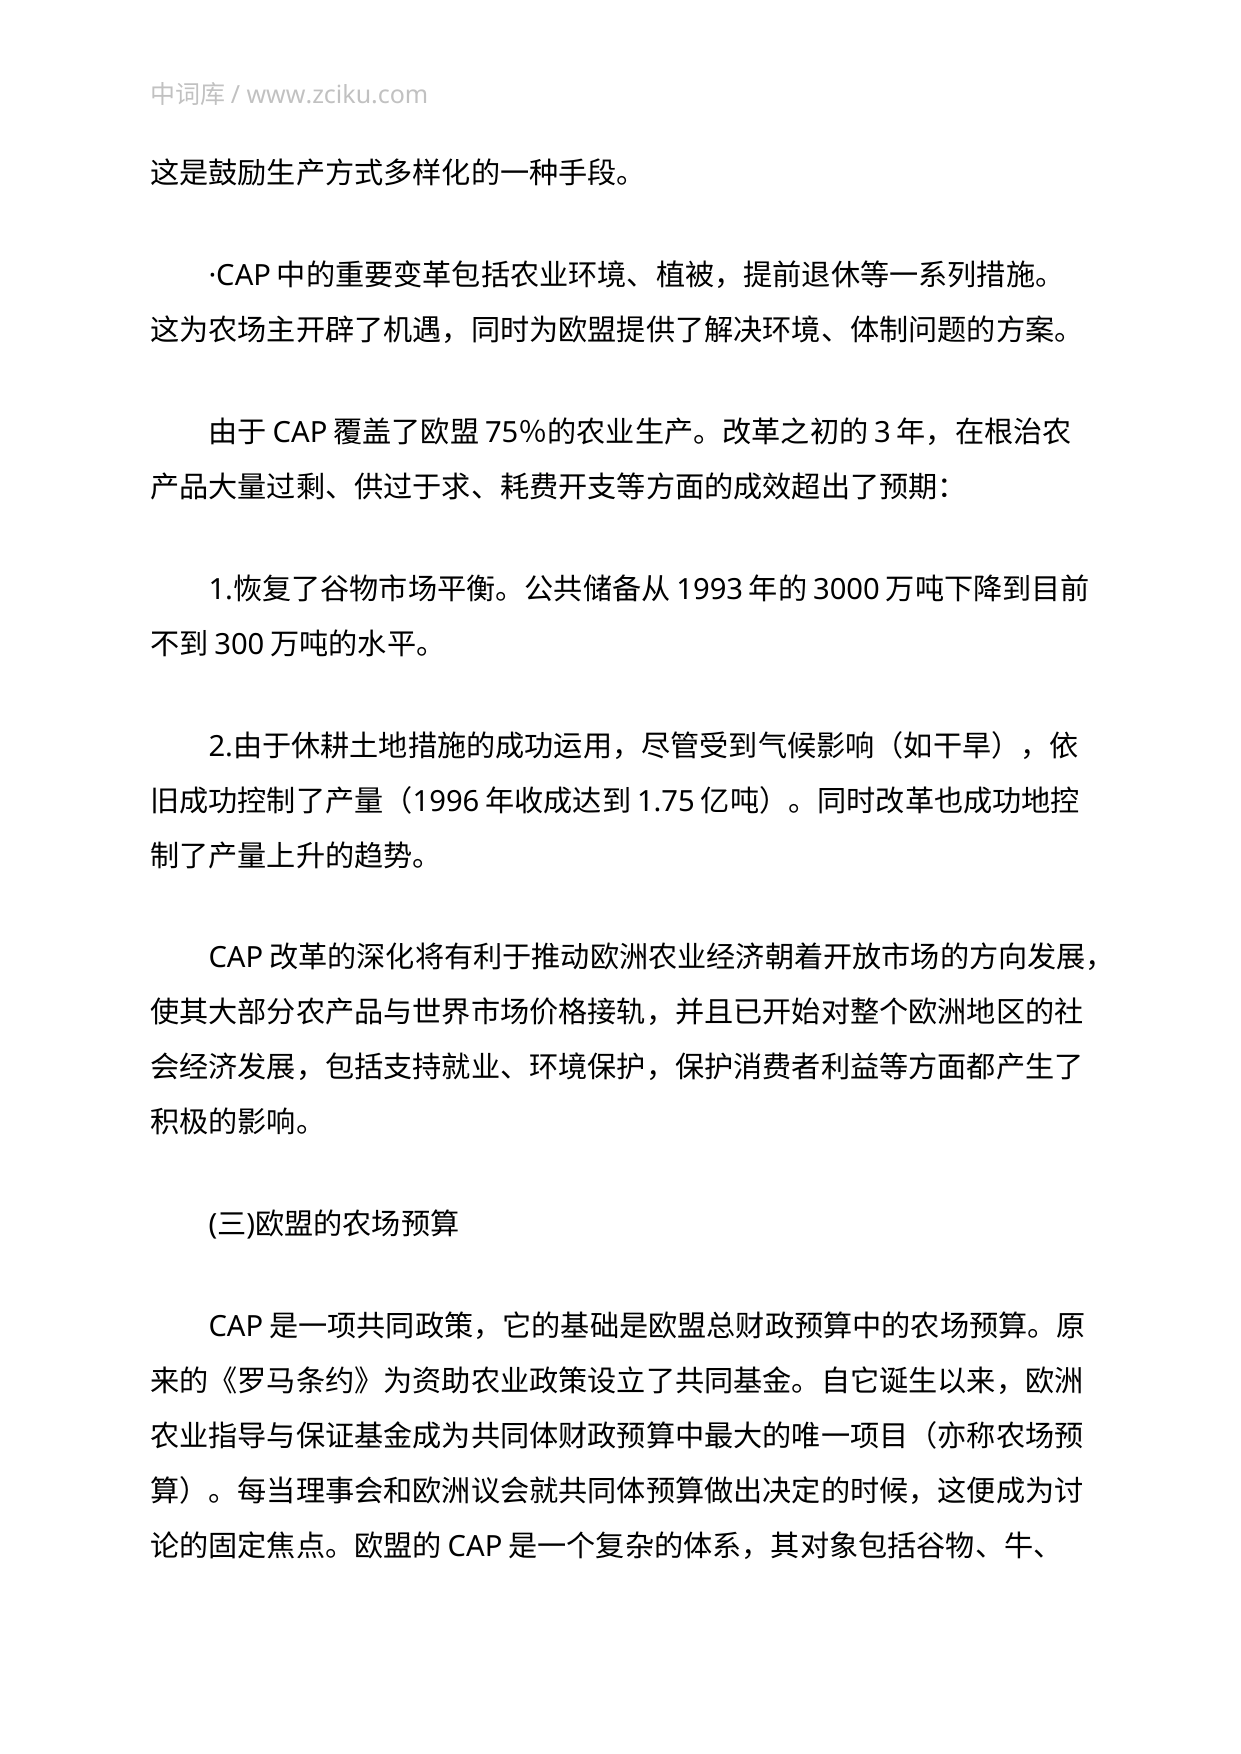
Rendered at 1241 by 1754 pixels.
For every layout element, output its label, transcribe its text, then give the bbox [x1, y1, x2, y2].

text ·CAP中的重要变革包括农业环境、植被，提前退休等一系列措施。这为农场主开辟了机遇，同时为欧盟提供了解决环境、体制问题的方案。 [150, 252, 1090, 349]
text 1.恢复了谷物市场平衡。公共储备从1993年的3000万吨下降到目前不到300万吨的水平。 [150, 565, 1090, 663]
text (三)欧盟的农场预算 [150, 1201, 1090, 1243]
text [150, 150, 1090, 192]
text 由于CAP覆盖了欧盟75％的农业生产。改革之初的3年，在根治农产品大量过剩、供过于求、耗费开支等方面的成效超出了预期： [150, 408, 1090, 506]
text 2.由于休耕土地措施的成功运用，尽管受到气候影响（如干旱），依旧成功控制了产量（1996年收成达到1.75亿吨）。同时改革也成功地控制了产量上升的趋势。 [150, 722, 1090, 874]
text CAP改革的深化将有利于推动欧洲农业经济朝着开放市场的方向发展，使其大部分农产品与世界市场价格接轨，并且已开始对整个欧洲地区的社会经济发展，包括支持就业、环境保护，保护消费者利益等方面都产生了积极的影响。 [150, 934, 1090, 1141]
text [150, 1303, 1090, 1565]
